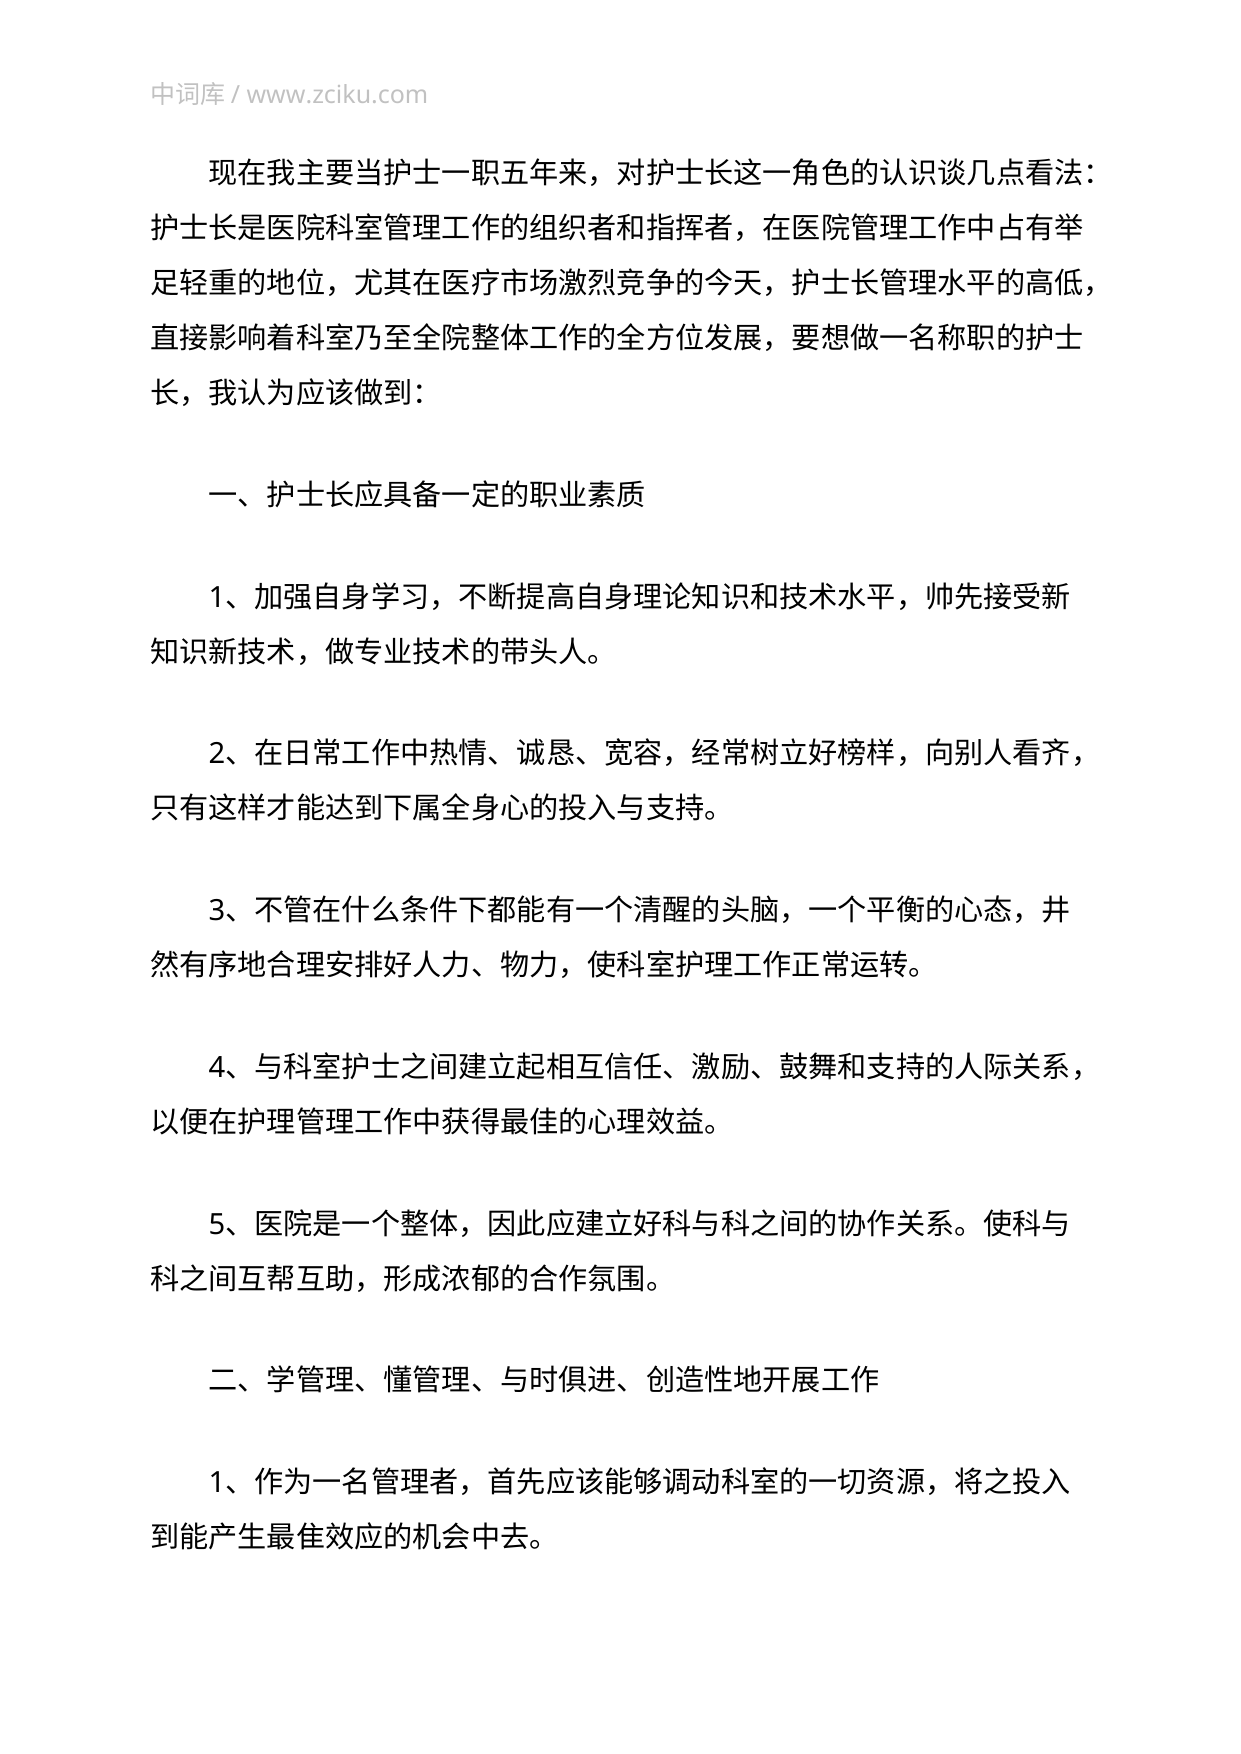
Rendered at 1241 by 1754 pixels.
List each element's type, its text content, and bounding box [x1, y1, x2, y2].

text 一、护士长应具备一定的职业素质 [150, 471, 1090, 514]
text 现在我主要当护士一职五年来，对护士长这一角色的认识谈几点看法：护士长是医院科室管理工作的组织者和指挥者，在医院管理工作中占有举足轻重的地位，尤其在医疗市场激烈竞争的今天，护士长管理水平的高低，直接影响着科室乃至全院整体工作的全方位发展，要想做一名称职的护士长，我认为应该做到： [150, 150, 1090, 412]
text 二、学管理、懂管理、与时俱进、创造性地开展工作 [150, 1357, 1090, 1399]
text 4、与科室护士之间建立起相互信任、激励、鼓舞和支持的人际关系，以便在护理管理工作中获得最佳的心理效益。 [150, 1043, 1090, 1141]
text 3、不管在什么条件下都能有一个清醒的头脑，一个平衡的心态，井然有序地合理安排好人力、物力，使科室护理工作正常运转。 [150, 887, 1090, 984]
text 2、在日常工作中热情、诚恳、宽容，经常树立好榜样，向别人看齐，只有这样才能达到下属全身心的投入与支持。 [150, 730, 1090, 827]
text 1、作为一名管理者，首先应该能够调动科室的一切资源，将之投入到能产生最隹效应的机会中去。 [150, 1459, 1090, 1556]
text 5、医院是一个整体，因此应建立好科与科之间的协作关系。使科与科之间互帮互助，形成浓郁的合作氛围。 [150, 1200, 1090, 1297]
text 1、加强自身学习，不断提高自身理论知识和技术水平，帅先接受新知识新技术，做专业技术的带头人。 [150, 573, 1090, 670]
